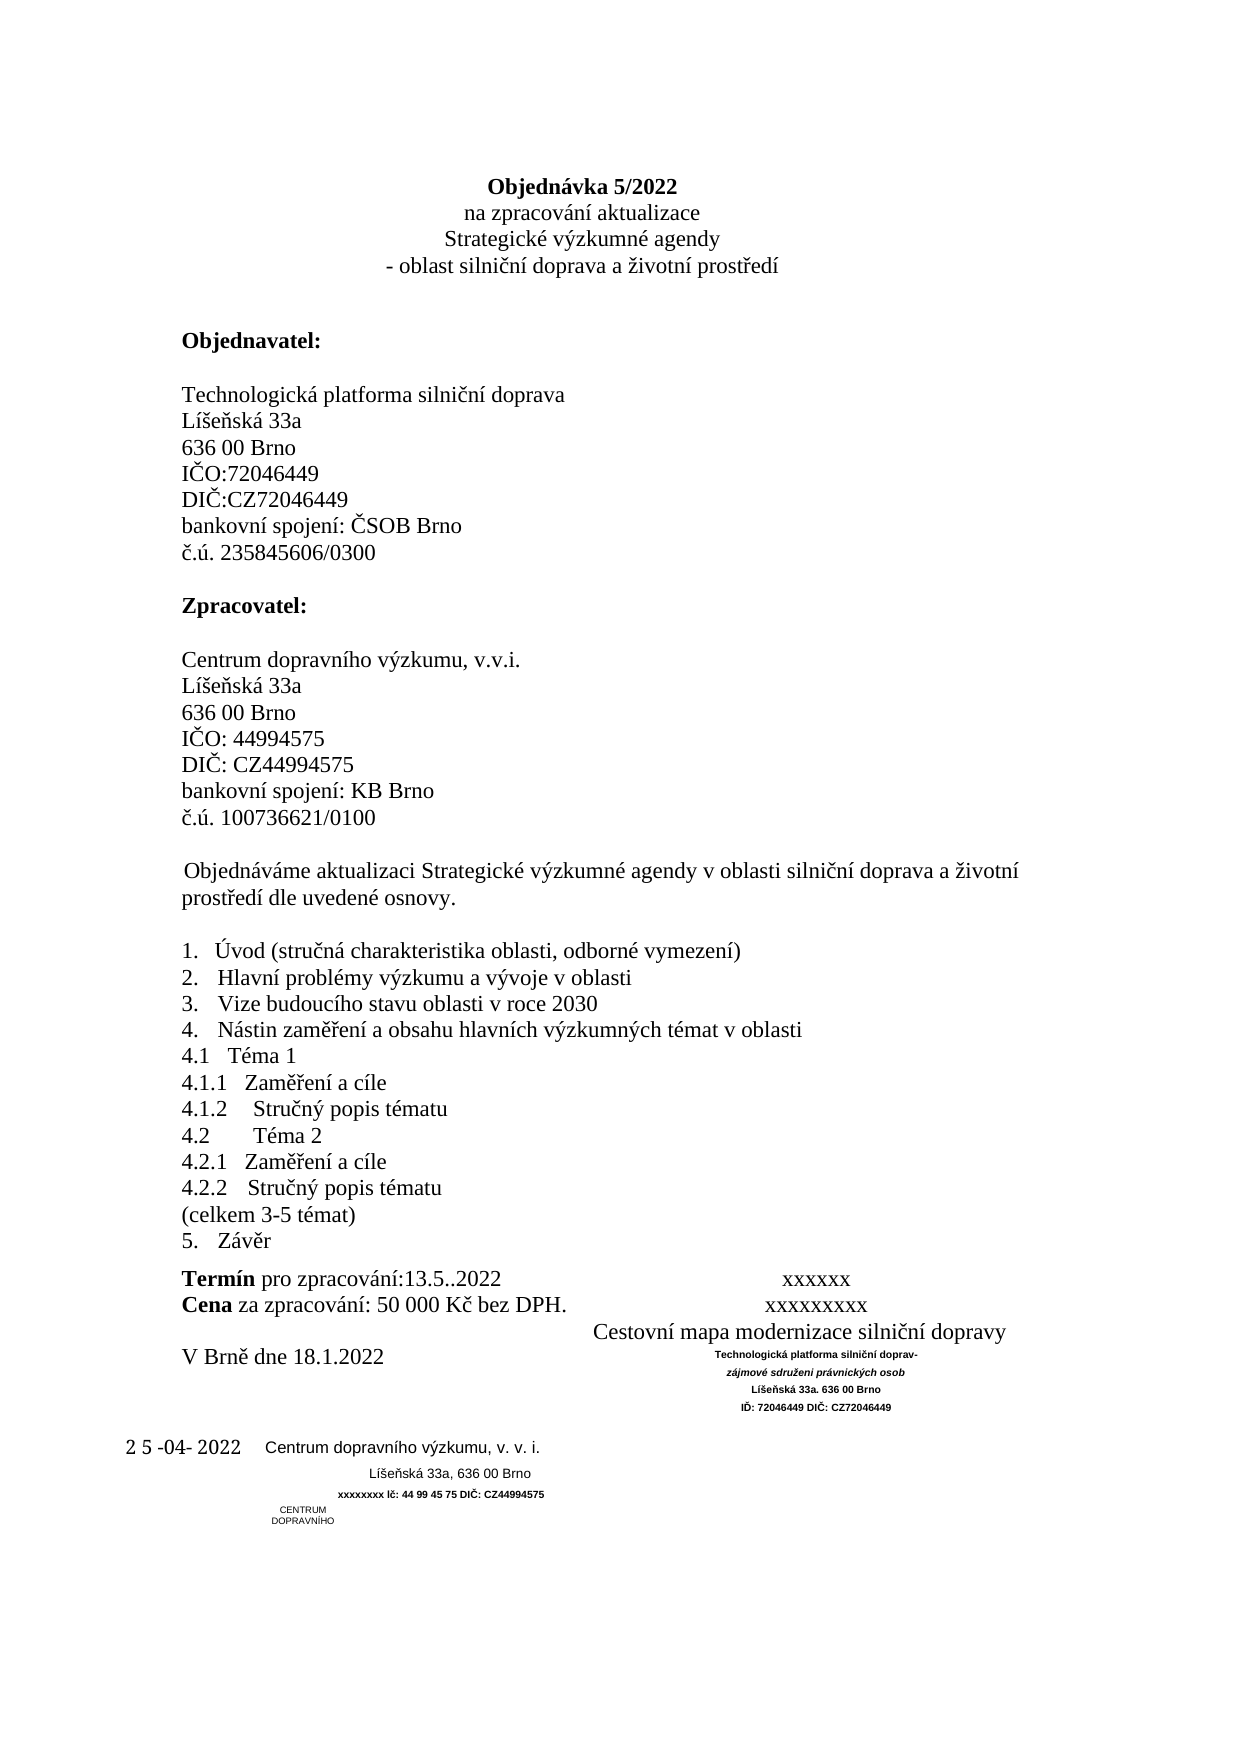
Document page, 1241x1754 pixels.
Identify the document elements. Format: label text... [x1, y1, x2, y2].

text č.ú. 100736621/0100 [125, 804, 1039, 830]
text Cestovní mapa modernizace silniční dopravy [593, 1318, 1039, 1344]
text Termín pro zpracování:13.5..2022 [125, 1265, 571, 1291]
text IČO: 44994575 [125, 725, 1039, 751]
list Téma 1 [125, 1043, 1039, 1069]
list Zaměření a cíle [125, 1148, 1039, 1174]
list Vize budoucího stavu oblasti v roce 2030 [125, 990, 1039, 1016]
list Závěr [125, 1227, 1039, 1253]
text Technologická platforma silniční doprav- zájmové sdruženi právnických osob Líšeňská 33a. 636 00 Brno IĎ: 72046449 DIČ: CZ72046449 [593, 1348, 1039, 1414]
text Líšeňská 33a [125, 407, 1039, 433]
text Objednáváme aktualizaci Strategické výzkumné agendy v oblasti silniční doprava a životní prostředí dle uvedené osnovy. [181, 857, 1039, 910]
list Nástin zaměření a obsahu hlavních výzkumných témat v oblasti [125, 1016, 1039, 1043]
text V Brně dne 18.1.2022 [125, 1343, 571, 1369]
list Stručný popis tématu [125, 1174, 1039, 1201]
text Cena za zpracování: 50 000 Kč bez DPH. [125, 1291, 571, 1318]
text Zpracovatel: [125, 592, 1039, 619]
text č.ú. 235845606/0300 [125, 539, 1039, 565]
text DIČ:CZ72046449 [125, 486, 1039, 513]
text xxxxxx xxxxxxxxx [593, 1265, 1039, 1318]
text Centrum dopravního výzkumu, v. v. i. [125, 1438, 571, 1457]
list Téma 2 [125, 1122, 1039, 1148]
text (celkem 3-5 témat) [125, 1201, 1039, 1227]
text - oblast silniční doprava a životní prostředí [125, 252, 1039, 278]
list Úvod (stručná charakteristika oblasti, odborné vymezení) [125, 937, 1039, 963]
text bankovní spojení: KB Brno [125, 778, 1039, 804]
text Líšeňská 33a [125, 672, 1039, 698]
text DIČ: CZ44994575 [125, 751, 1039, 778]
text Technologická platforma silniční doprava [125, 381, 1039, 407]
text 636 00 Brno [125, 433, 1039, 460]
text Objednavatel: [125, 327, 1039, 354]
text Líšeňská 33a, 636 00 Brno [369, 1465, 571, 1481]
list Stručný popis tématu [125, 1095, 1039, 1122]
text IČO:72046449 [125, 460, 1039, 486]
text bankovní spojení: ČSOB Brno [125, 513, 1039, 539]
text Centrum dopravního výzkumu, v.v.i. [125, 646, 1039, 672]
list Zaměření a cíle [125, 1069, 1039, 1095]
text 636 00 Brno [125, 698, 1039, 725]
text Objednávka 5/2022 na zpracování aktualizace Strategické výzkumné agendy [125, 173, 1039, 252]
list Hlavní problémy výzkumu a vývoje v oblasti [125, 963, 1039, 990]
